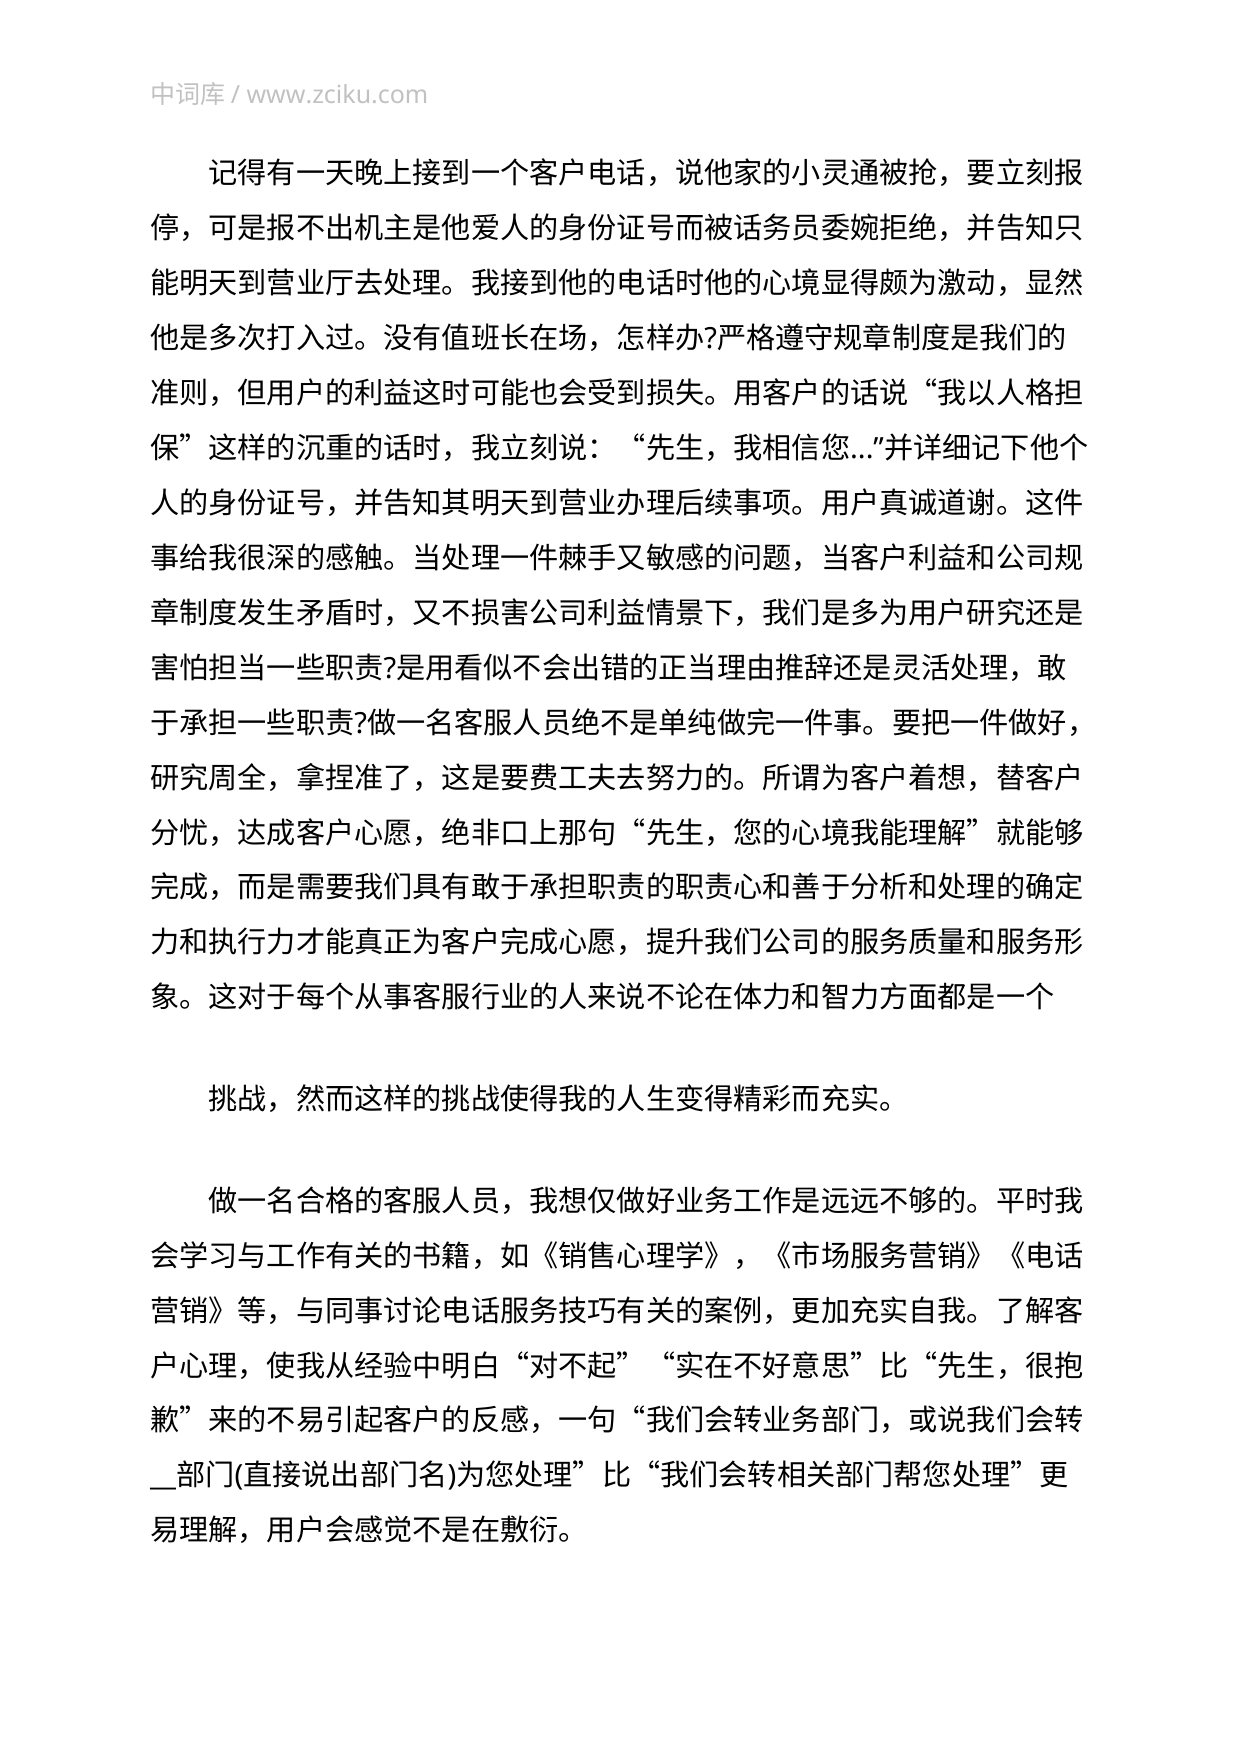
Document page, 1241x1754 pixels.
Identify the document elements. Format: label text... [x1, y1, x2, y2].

text 记得有一天晚上接到一个客户电话，说他家的小灵通被抢，要立刻报停，可是报不出机主是他爱人的身份证号而被话务员委婉拒绝，并告知只能明天到营业厅去处理。我接到他的电话时他的心境显得颇为激动，显然他是多次打入过。没有值班长在场，怎样办?严格遵守规章制度是我们的准则，但用户的利益这时可能也会受到损失。用客户的话说“我以人格担保”这样的沉重的话时，我立刻说：“先生，我相信您...”并详细记下他个人的身份证号，并告知其明天到营业办理后续事项。用户真诚道谢。这件事给我很深的感触。当处理一件棘手又敏感的问题，当客户利益和公司规章制度发生矛盾时，又不损害公司利益情景下，我们是多为用户研究还是害怕担当一些职责?是用看似不会出错的正当理由推辞还是灵活处理，敢于承担一些职责?做一名客服人员绝不是单纯做完一件事。要把一件做好，研究周全，拿捏准了，这是要费工夫去努力的。所谓为客户着想，替客户分忧，达成客户心愿，绝非口上那句“先生，您的心境我能理解”就能够完成，而是需要我们具有敢于承担职责的职责心和善于分析和处理的确定力和执行力才能真正为客户完成心愿，提升我们公司的服务质量和服务形象。这对于每个从事客服行业的人来说不论在体力和智力方面都是一个 [150, 150, 1090, 1016]
text 做一名合格的客服人员，我想仅做好业务工作是远远不够的。平时我会学习与工作有关的书籍，如《销售心理学》，《市场服务营销》《电话营销》等，与同事讨论电话服务技巧有关的案例，更加充实自我。了解客户心理，使我从经验中明白“对不起”“实在不好意思”比“先生，很抱歉”来的不易引起客户的反感，一句“我们会转业务部门，或说我们会转__部门(直接说出部门名)为您处理”比“我们会转相关部门帮您处理”更易理解，用户会感觉不是在敷衍。 [150, 1177, 1090, 1549]
text 挑战，然而这样的挑战使得我的人生变得精彩而充实。 [150, 1076, 1090, 1118]
